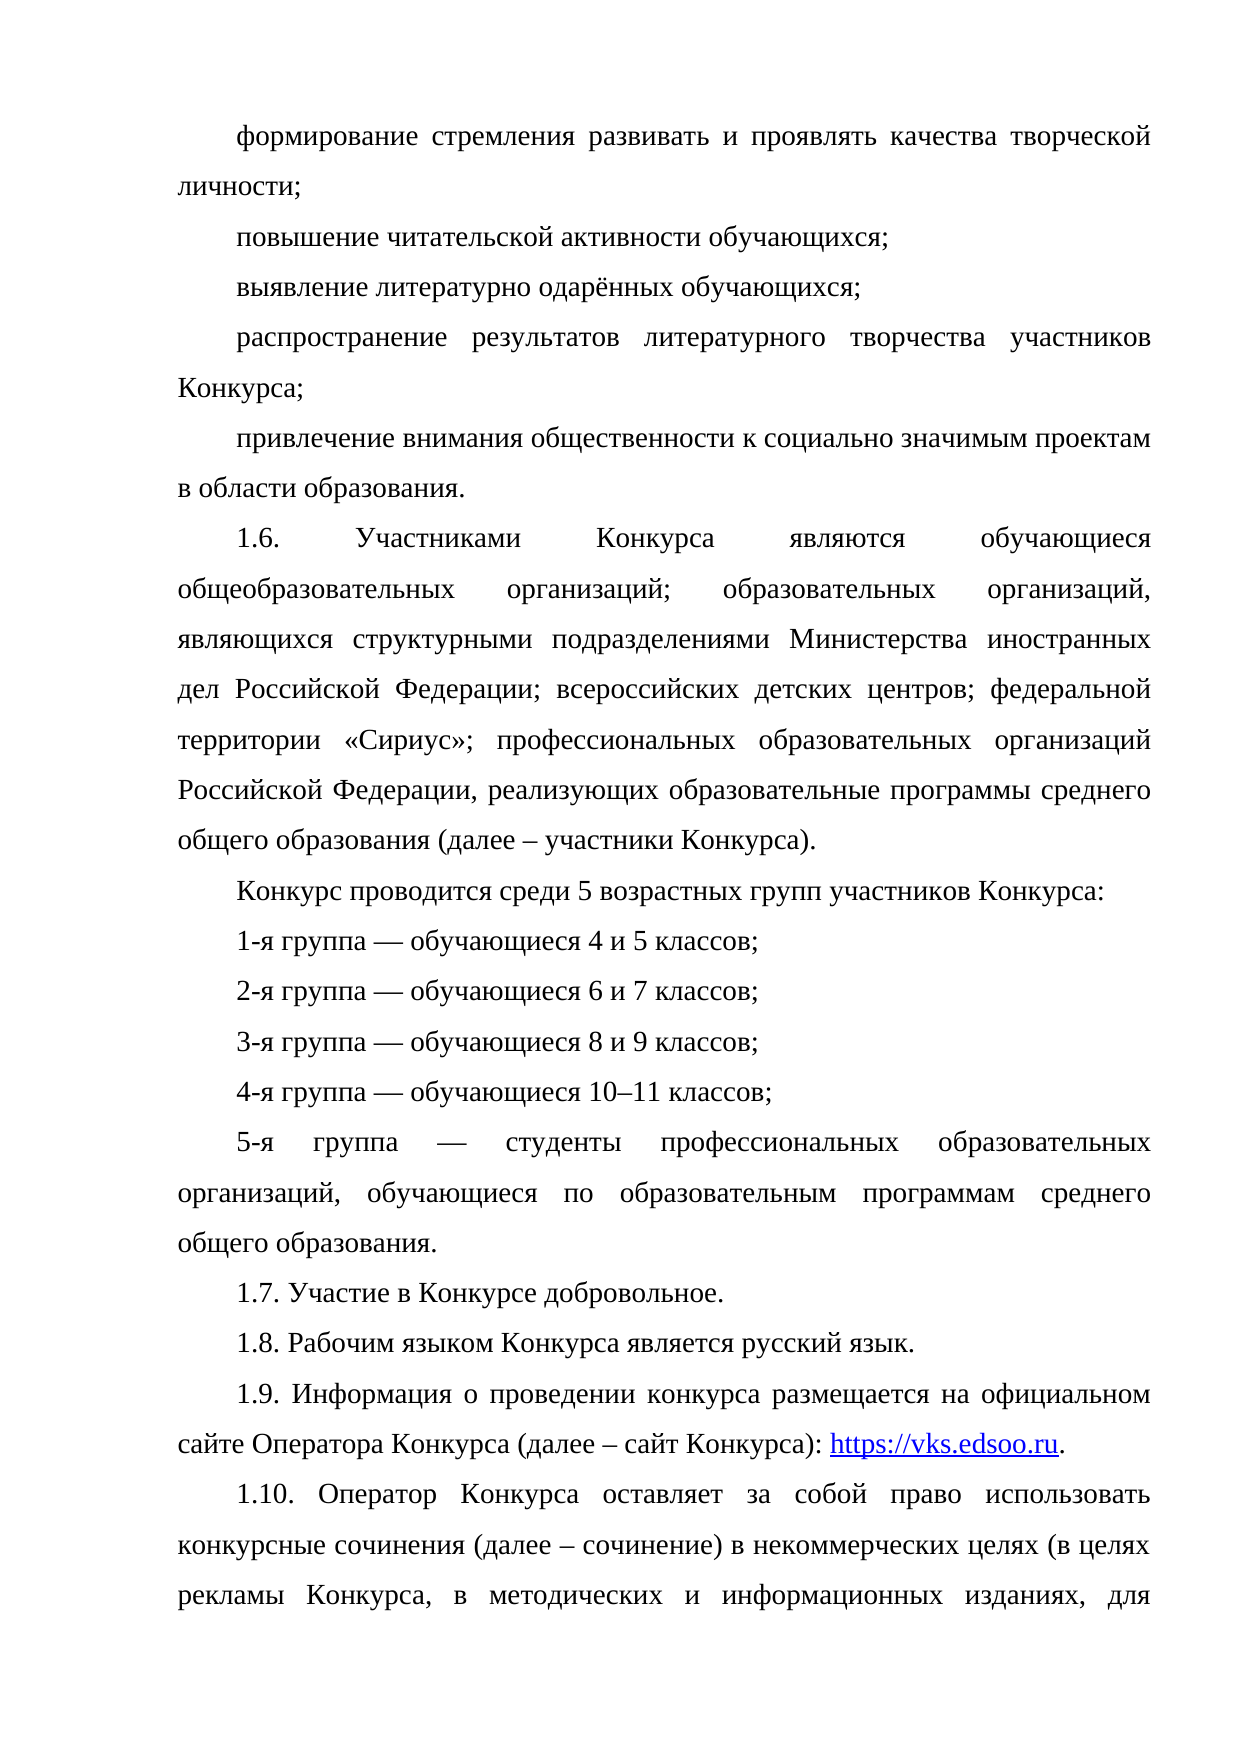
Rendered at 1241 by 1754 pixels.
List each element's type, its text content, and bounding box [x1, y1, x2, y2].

text 3-я группа — обучающиеся 8 и 9 классов; [177, 1024, 1152, 1057]
text 1.6. Участниками Конкурса являются обучающиеся общеобразовательных организаций; образовательных организаций, являющихся структурными подразделениями Министерства иностранных дел Российской Федерации; всероссийских детских центров; федеральной территории «Сириус»; профессиональных образовательных организаций Российской Федерации, реализующих образовательные программы среднего общего образования (далее – участники Конкурса). [177, 521, 1152, 856]
text привлечение внимания общественности к социально значимым проектам в области образования. [177, 420, 1152, 504]
text 1.7. Участие в Конкурсе добровольное. [177, 1275, 1152, 1309]
text Конкурс проводится среди 5 возрастных групп участников Конкурса: [177, 873, 1152, 906]
text 2-я группа — обучающиеся 6 и 7 классов; [177, 973, 1152, 1007]
text выявление литературно одарённых обучающихся; [177, 269, 1152, 303]
text 1.9. Информация о проведении конкурса размещается на официальном сайте Оператора Конкурса (далее – сайт Конкурса): https://vks.edsoo.ru. [177, 1376, 1152, 1460]
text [177, 1477, 1152, 1611]
text повышение читательской активности обучающихся; [177, 219, 1152, 252]
text 1-я группа — обучающиеся 4 и 5 классов; [177, 923, 1152, 957]
text формирование стремления развивать и проявлять качества творческой личности; [177, 118, 1152, 202]
text 1.8. Рабочим языком Конкурса является русский язык. [177, 1326, 1152, 1359]
text 4-я группа — обучающиеся 10–11 классов; [177, 1074, 1152, 1108]
text распространение результатов литературного творчества участников Конкурса; [177, 319, 1152, 403]
text 5-я группа — студенты профессиональных образовательных организаций, обучающиеся по образовательным программам среднего общего образования. [177, 1124, 1152, 1258]
